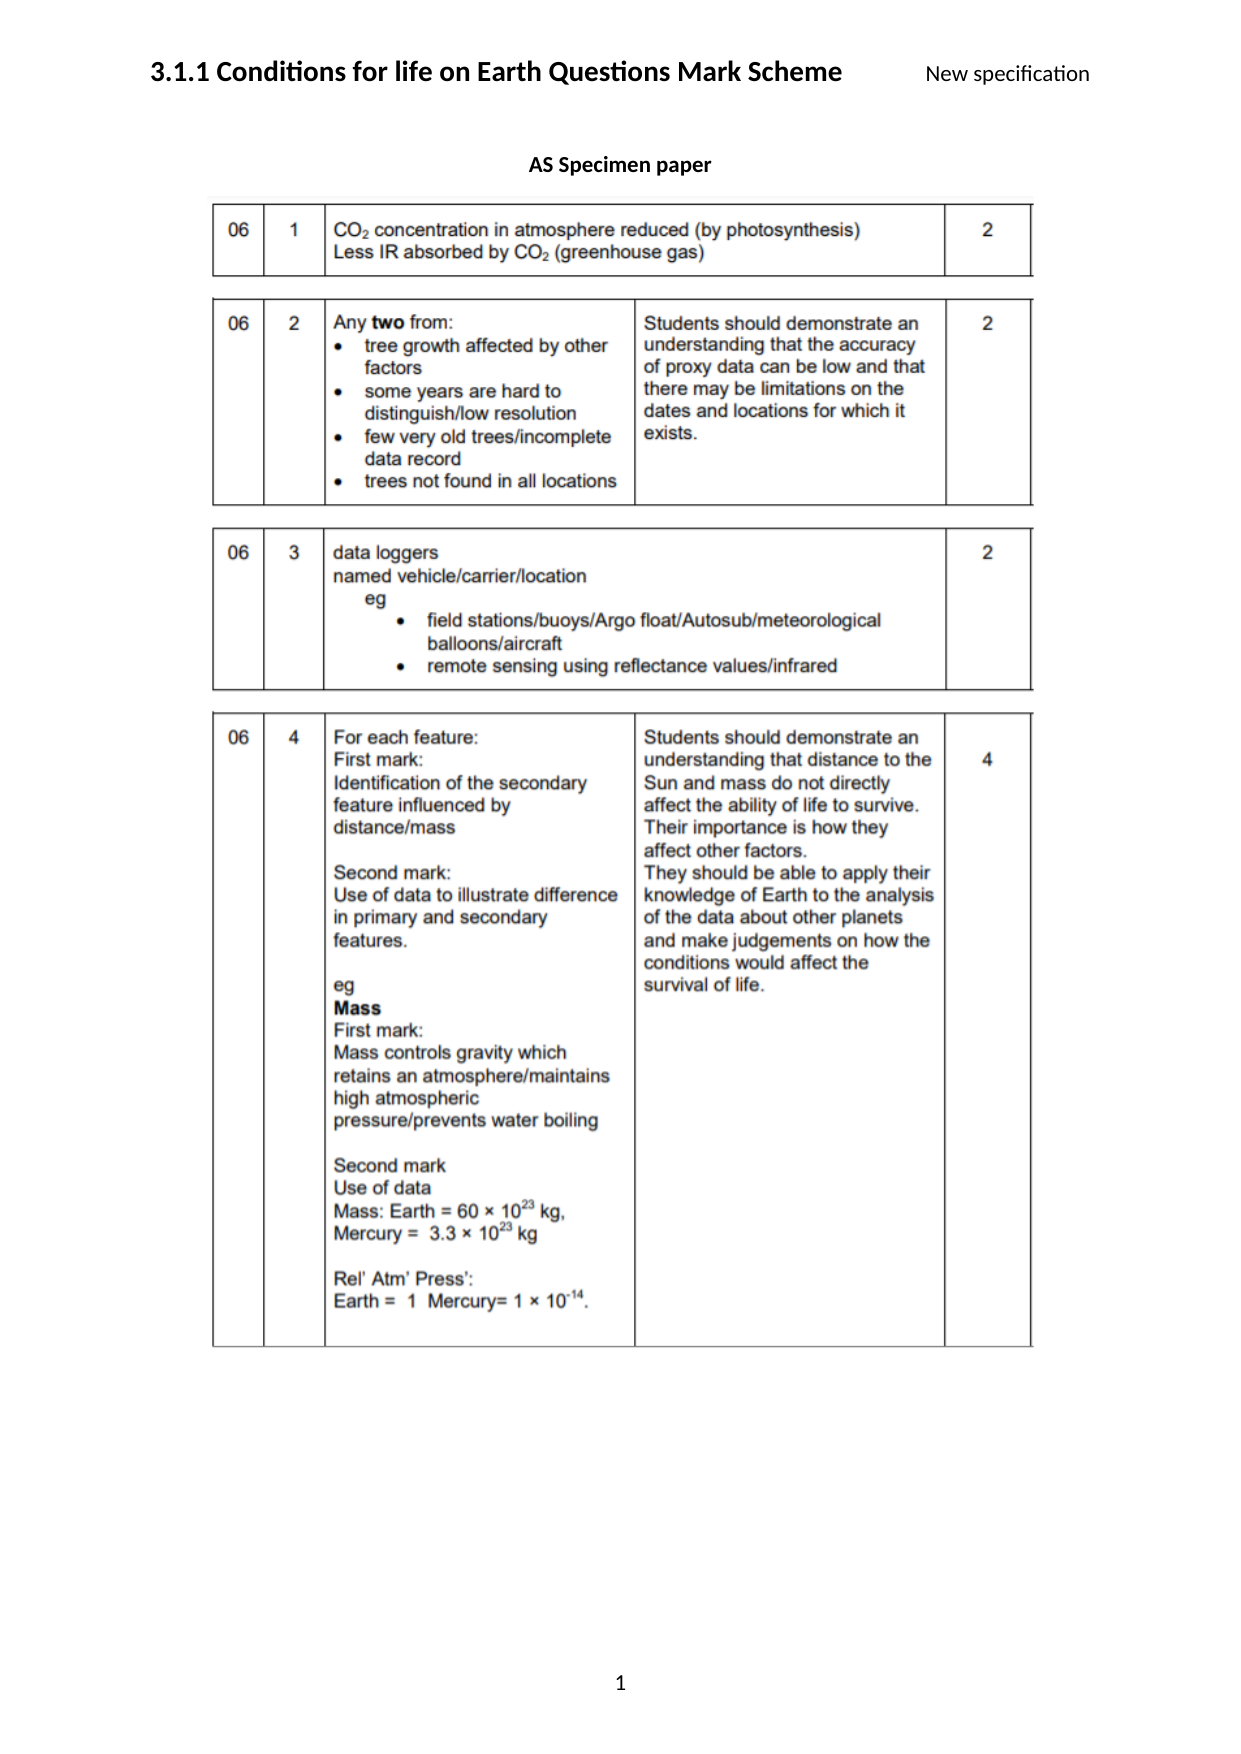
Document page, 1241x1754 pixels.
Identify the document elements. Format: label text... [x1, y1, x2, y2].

text AS Specimen paper [150, 150, 1090, 178]
picture [206, 196, 1034, 1350]
